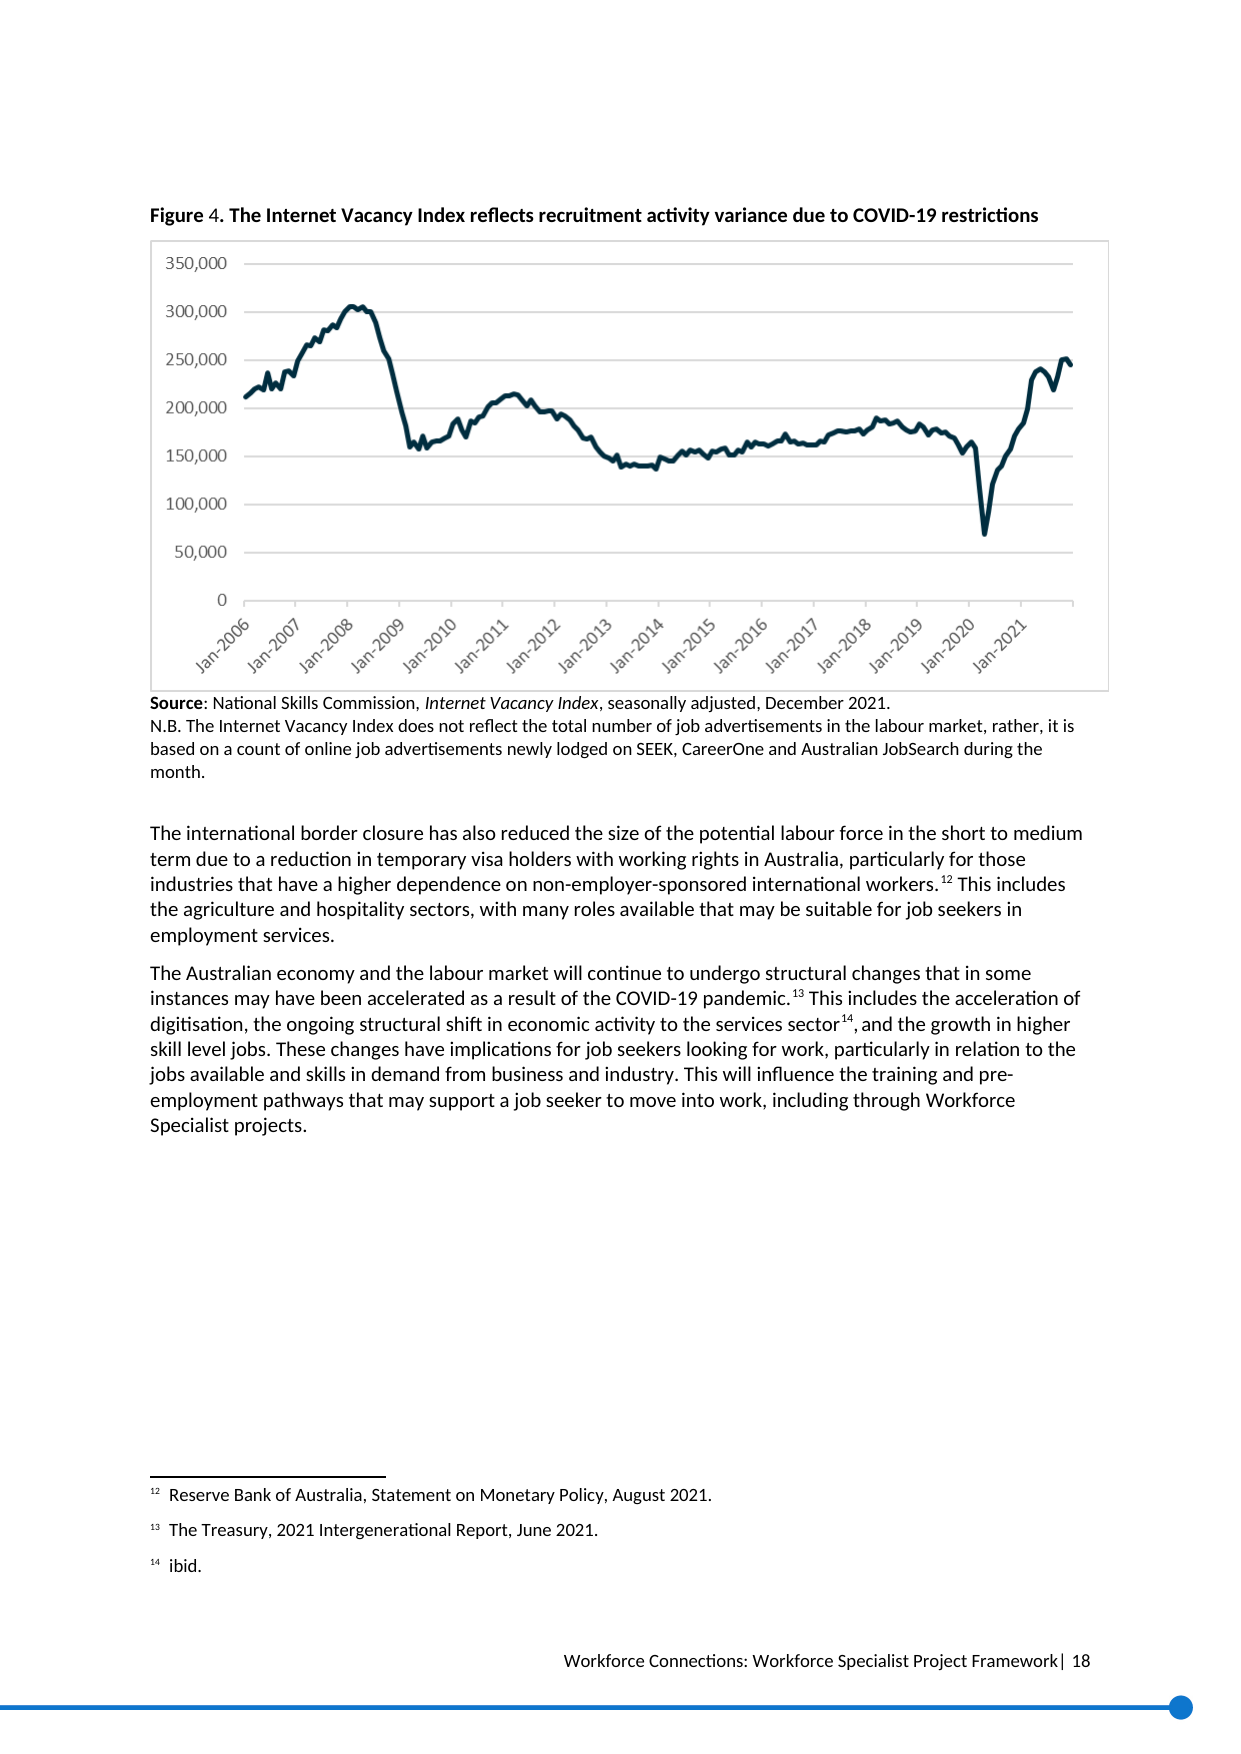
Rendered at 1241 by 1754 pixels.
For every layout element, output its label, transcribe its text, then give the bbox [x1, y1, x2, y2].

text The international border closure has also reduced the size of the potential labour force in the short to medium term due to a reduction in temporary visa holders with working rights in Australia, particularly for those industries that have a higher dependence on non-employer-sponsored international workers. This includes the agriculture and hospitality sectors, with many roles available that may be suitable for job seekers in employment services. [150, 820, 1090, 947]
picture [0, 1683, 1241, 1754]
text Source: National Skills Commission, Internet Vacancy Index, seasonally adjusted, December 2021. N.B. The Internet Vacancy Index does not reflect the total number of job advertisements in the labour market, rather, it is based on a count of online job advertisements newly lodged on SEEK, CareerOne and Australian JobSearch during the month. [150, 692, 1090, 783]
text Figure 4. The Internet Vacancy Index reflects recruitment activity variance due to COVID-19 restrictions [150, 202, 1090, 228]
text The Australian economy and the labour market will continue to undergo structural changes that in some instances may have been accelerated as a result of the COVID-19 pandemic. This includes the acceleration of digitisation, the ongoing structural shift in economic activity to the services sector, and the growth in higher skill level jobs. These changes have implications for job seekers looking for work, particularly in relation to the jobs available and skills in demand from business and industry. This will influence the training and pre-employment pathways that may support a job seeker to move into work, including through Workforce Specialist projects. [150, 960, 1090, 1138]
picture [150, 240, 1109, 692]
